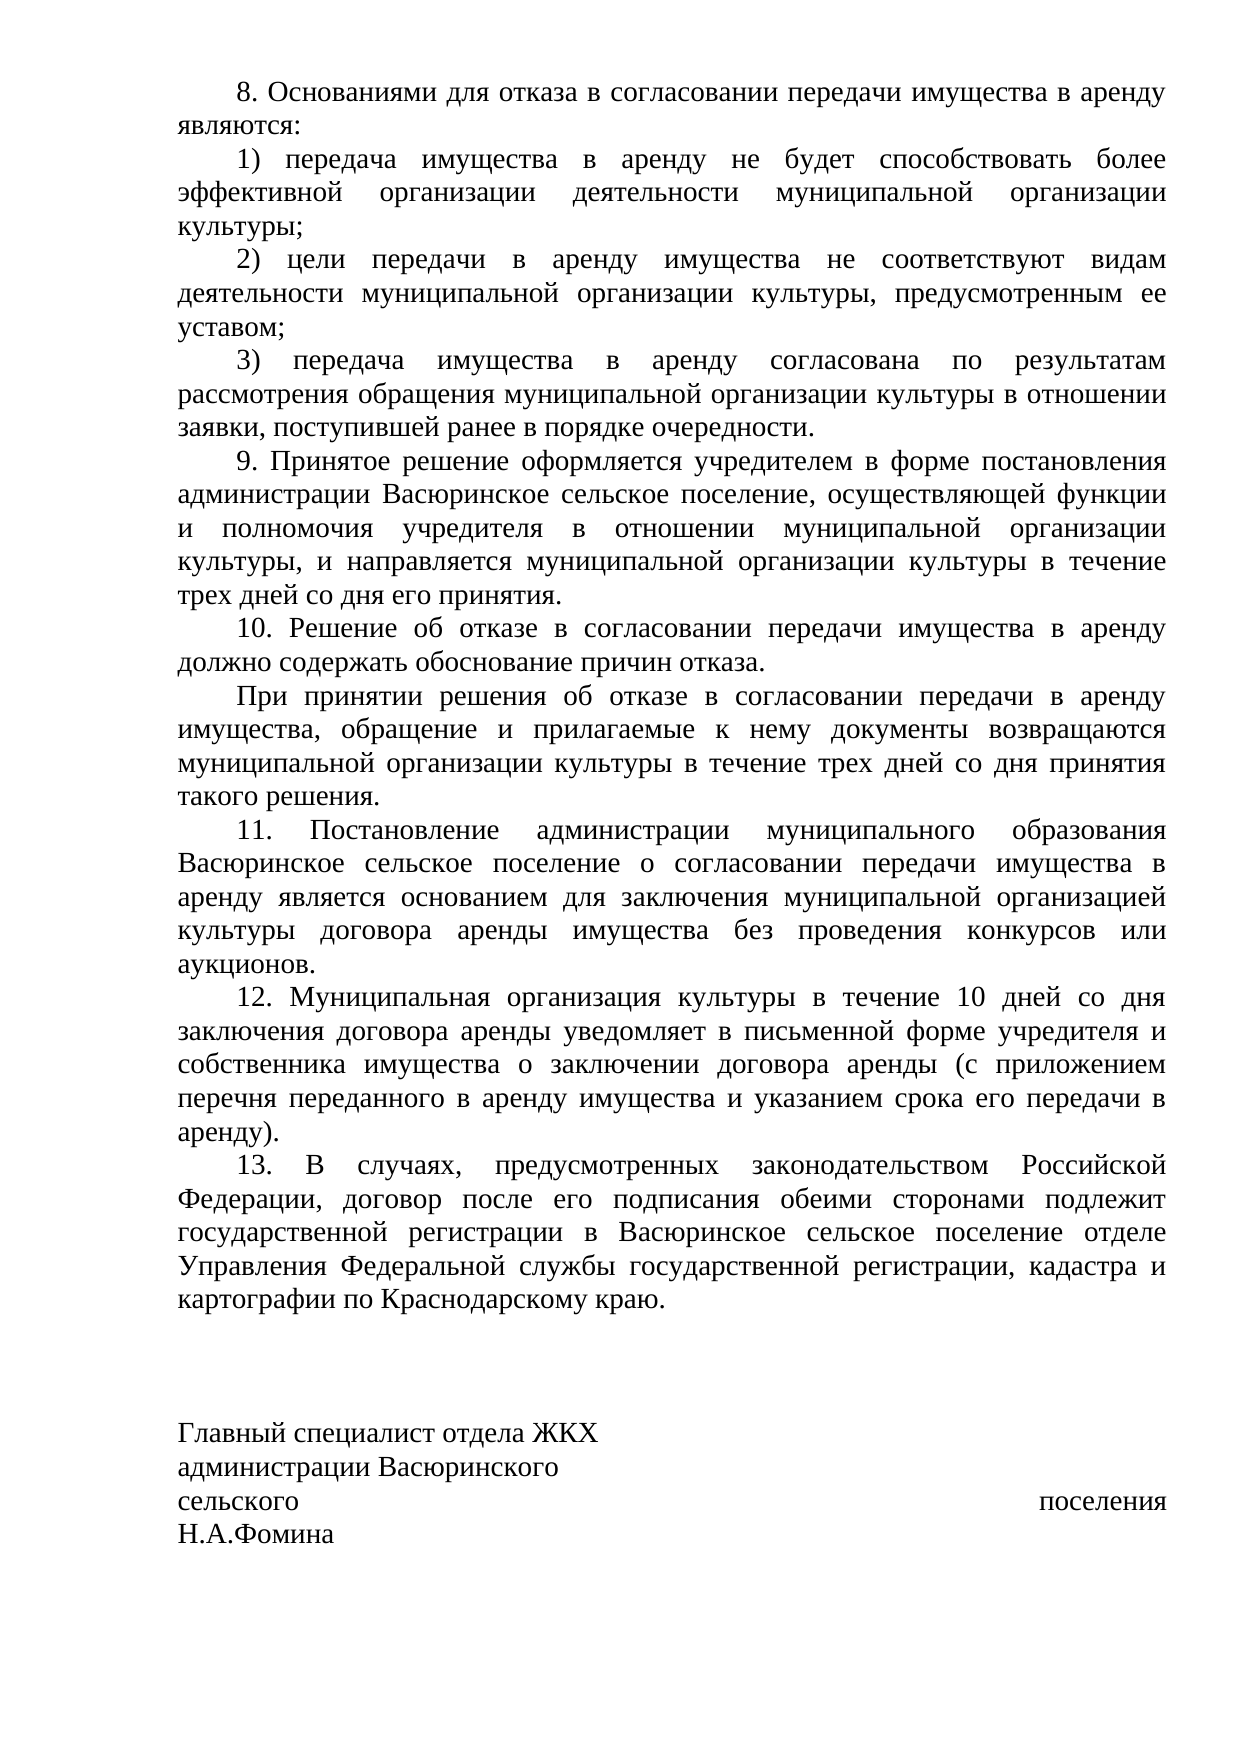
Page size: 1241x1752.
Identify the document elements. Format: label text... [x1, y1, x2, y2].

text 13. В случаях, предусмотренных законодательством Российской Федерации, договор после его подписания обеими сторонами подлежит государственной регистрации в Васюринское сельское поселение отделе Управления Федеральной службы государственной регистрации, кадастра и картографии по Краснодарскому краю. [177, 1147, 1167, 1315]
text сельского поселения Н.А.Фомина [177, 1483, 1167, 1550]
text 1) передача имущества в аренду не будет способствовать более эффективной организации деятельности муниципальной организации культуры; [177, 141, 1167, 242]
text 2) цели передачи в аренду имущества не соответствуют видам деятельности муниципальной организации культуры, предусмотренным ее уставом; [177, 242, 1167, 342]
text 3) передача имущества в аренду согласована по результатам рассмотрения обращения муниципальной организации культуры в отношении заявки, поступившей ранее в порядке очередности. [177, 342, 1167, 443]
text администрации Васюринского [177, 1449, 1167, 1483]
text При принятии решения об отказе в согласовании передачи в аренду имущества, обращение и прилагаемые к нему документы возвращаются муниципальной организации культуры в течение трех дней со дня принятия такого решения. [177, 678, 1167, 812]
text 10. Решение об отказе в согласовании передачи имущества в аренду должно содержать обоснование причин отказа. [177, 611, 1167, 678]
text Главный специалист отдела ЖКХ [177, 1416, 1167, 1449]
text 11. Постановление администрации муниципального образования Васюринское сельское поселение о согласовании передачи имущества в аренду является основанием для заключения муниципальной организацией культуры договора аренды имущества без проведения конкурсов или аукционов. [177, 812, 1167, 979]
text 9. Принятое решение оформляется учредителем в форме постановления администрации Васюринское сельское поселение, осуществляющей функции и полномочия учредителя в отношении муниципальной организации культуры, и направляется муниципальной организации культуры в течение трех дней со дня его принятия. [177, 443, 1167, 611]
text 12. Муниципальная организация культуры в течение 10 дней со дня заключения договора аренды уведомляет в письменной форме учредителя и собственника имущества о заключении договора аренды (с приложением перечня переданного в аренду имущества и указанием срока его передачи в аренду). [177, 979, 1167, 1147]
text 8. Основаниями для отказа в согласовании передачи имущества в аренду являются: [177, 74, 1167, 141]
